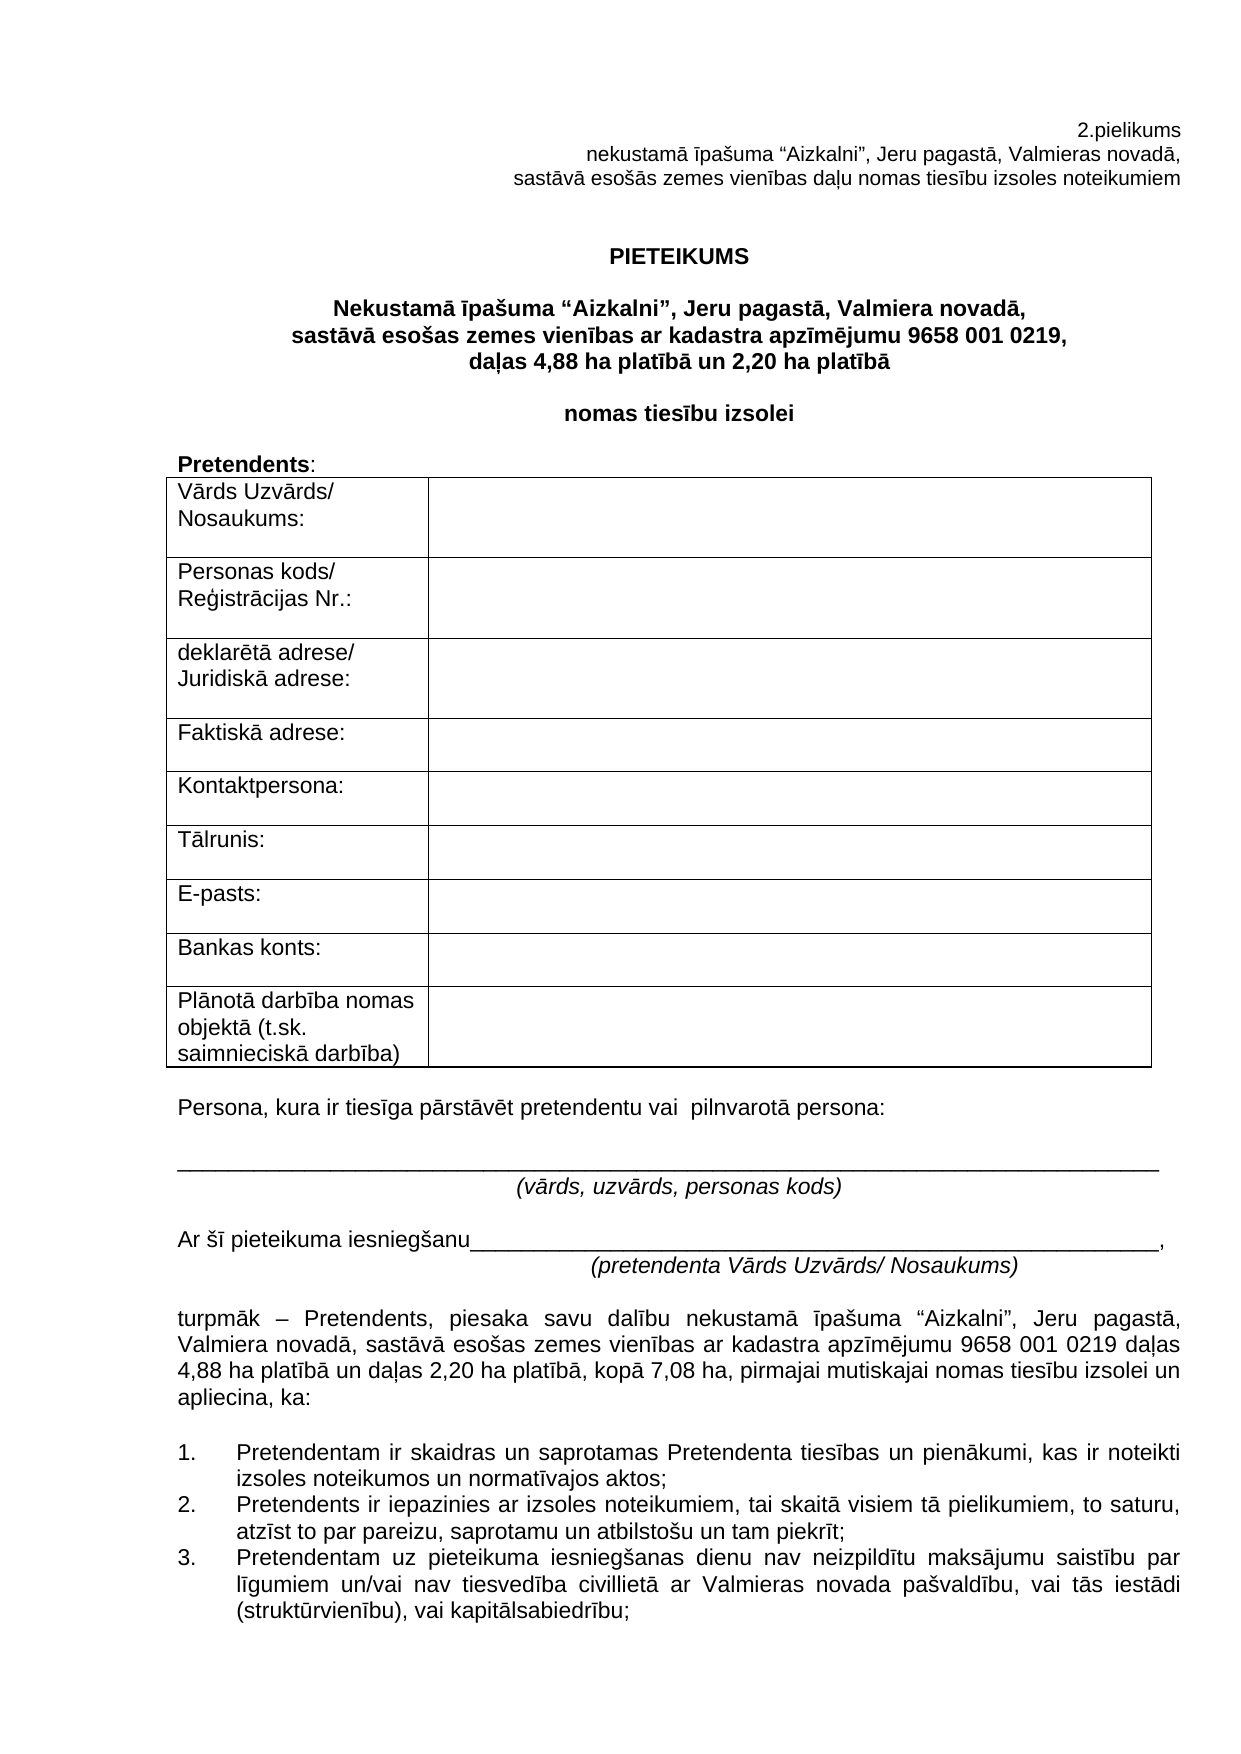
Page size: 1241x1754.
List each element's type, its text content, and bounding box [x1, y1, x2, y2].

table_cell [429, 826, 1151, 879]
text Ar šī pieteikuma iesniegšanu______________________________________________________, [177, 1226, 1181, 1252]
table_cell E-pasts: [167, 880, 428, 932]
table_cell Bankas konts: [167, 934, 428, 986]
list Pretendents ir iepazinies ar izsoles noteikumiem, tai skaitā visiem tā pielikumiem, to saturu, atzīst to par pareizu, saprotamu un atbilstošu un tam piekrīt; [177, 1491, 1181, 1544]
text Nekustamā īpašuma “Aizkalni”, Jeru pagastā, Valmiera novadā, [177, 295, 1181, 322]
text sastāvā esošas zemes vienības ar kadastra apzīmējumu 9658 001 0219, [177, 322, 1181, 348]
text PIETEIKUMS [177, 243, 1181, 269]
text daļas 4,88 ha platībā un 2,20 ha platībā [177, 348, 1181, 374]
text (pretendenta Vārds Uzvārds/ Nosaukums) [177, 1252, 1181, 1278]
text _____________________________________________________________________________ [177, 1146, 1181, 1173]
table_cell Personas kods/ Reģistrācijas Nr.: [167, 558, 428, 637]
table_cell [429, 934, 1151, 986]
list Pretendentam ir skaidras un saprotamas Pretendenta tiesības un pienākumi, kas ir noteikti izsoles noteikumos un normatīvajos aktos; [177, 1439, 1181, 1491]
table_cell Faktiskā adrese: [167, 719, 428, 771]
table_header [429, 478, 1151, 557]
text nomas tiesību izsolei [177, 399, 1181, 426]
text Persona, kura ir tiesīga pārstāvēt pretendentu vai pilnvarotā persona: [177, 1094, 1181, 1120]
table_cell [429, 987, 1151, 1066]
text turpmāk – Pretendents, piesaka savu dalību nekustamā īpašuma “Aizkalni”, Jeru pagastā, Valmiera novadā, sastāvā esošas zemes vienības ar kadastra apzīmējumu 9658 001 0219 daļas 4,88 ha platībā un daļas 2,20 ha platībā, kopā 7,08 ha, pirmajai mutiskajai nomas tiesību izsolei un apliecina, ka: [177, 1304, 1181, 1410]
table_cell [429, 558, 1151, 637]
table_cell Kontaktpersona: [167, 772, 428, 825]
text sastāvā esošās zemes vienības daļu nomas tiesību izsoles noteikumiem [177, 166, 1181, 190]
text (vārds, uzvārds, personas kods) [177, 1173, 1181, 1199]
table_header Vārds Uzvārds/ Nosaukums: [167, 478, 428, 557]
text Pretendents: [177, 451, 1181, 477]
table_cell deklarētā adrese/ Juridiskā adrese: [167, 639, 428, 717]
table_cell [429, 880, 1151, 932]
text 2.pielikums [177, 118, 1181, 142]
table_cell [429, 639, 1151, 717]
table_cell Tālrunis: [167, 826, 428, 879]
list Pretendentam uz pieteikuma iesniegšanas dienu nav neizpildītu maksājumu saistību par līgumiem un/vai nav tiesvedība civillietā ar Valmieras novada pašvaldību, vai tās iestādi (struktūrvienību), vai kapitālsabiedrību; [177, 1544, 1181, 1623]
table_cell [429, 719, 1151, 771]
table_cell Plānotā darbība nomas objektā (t.sk. saimnieciskā darbība) [167, 987, 428, 1066]
table_cell [429, 772, 1151, 825]
text nekustamā īpašuma “Aizkalni”, Jeru pagastā, Valmieras novadā, [177, 142, 1181, 166]
